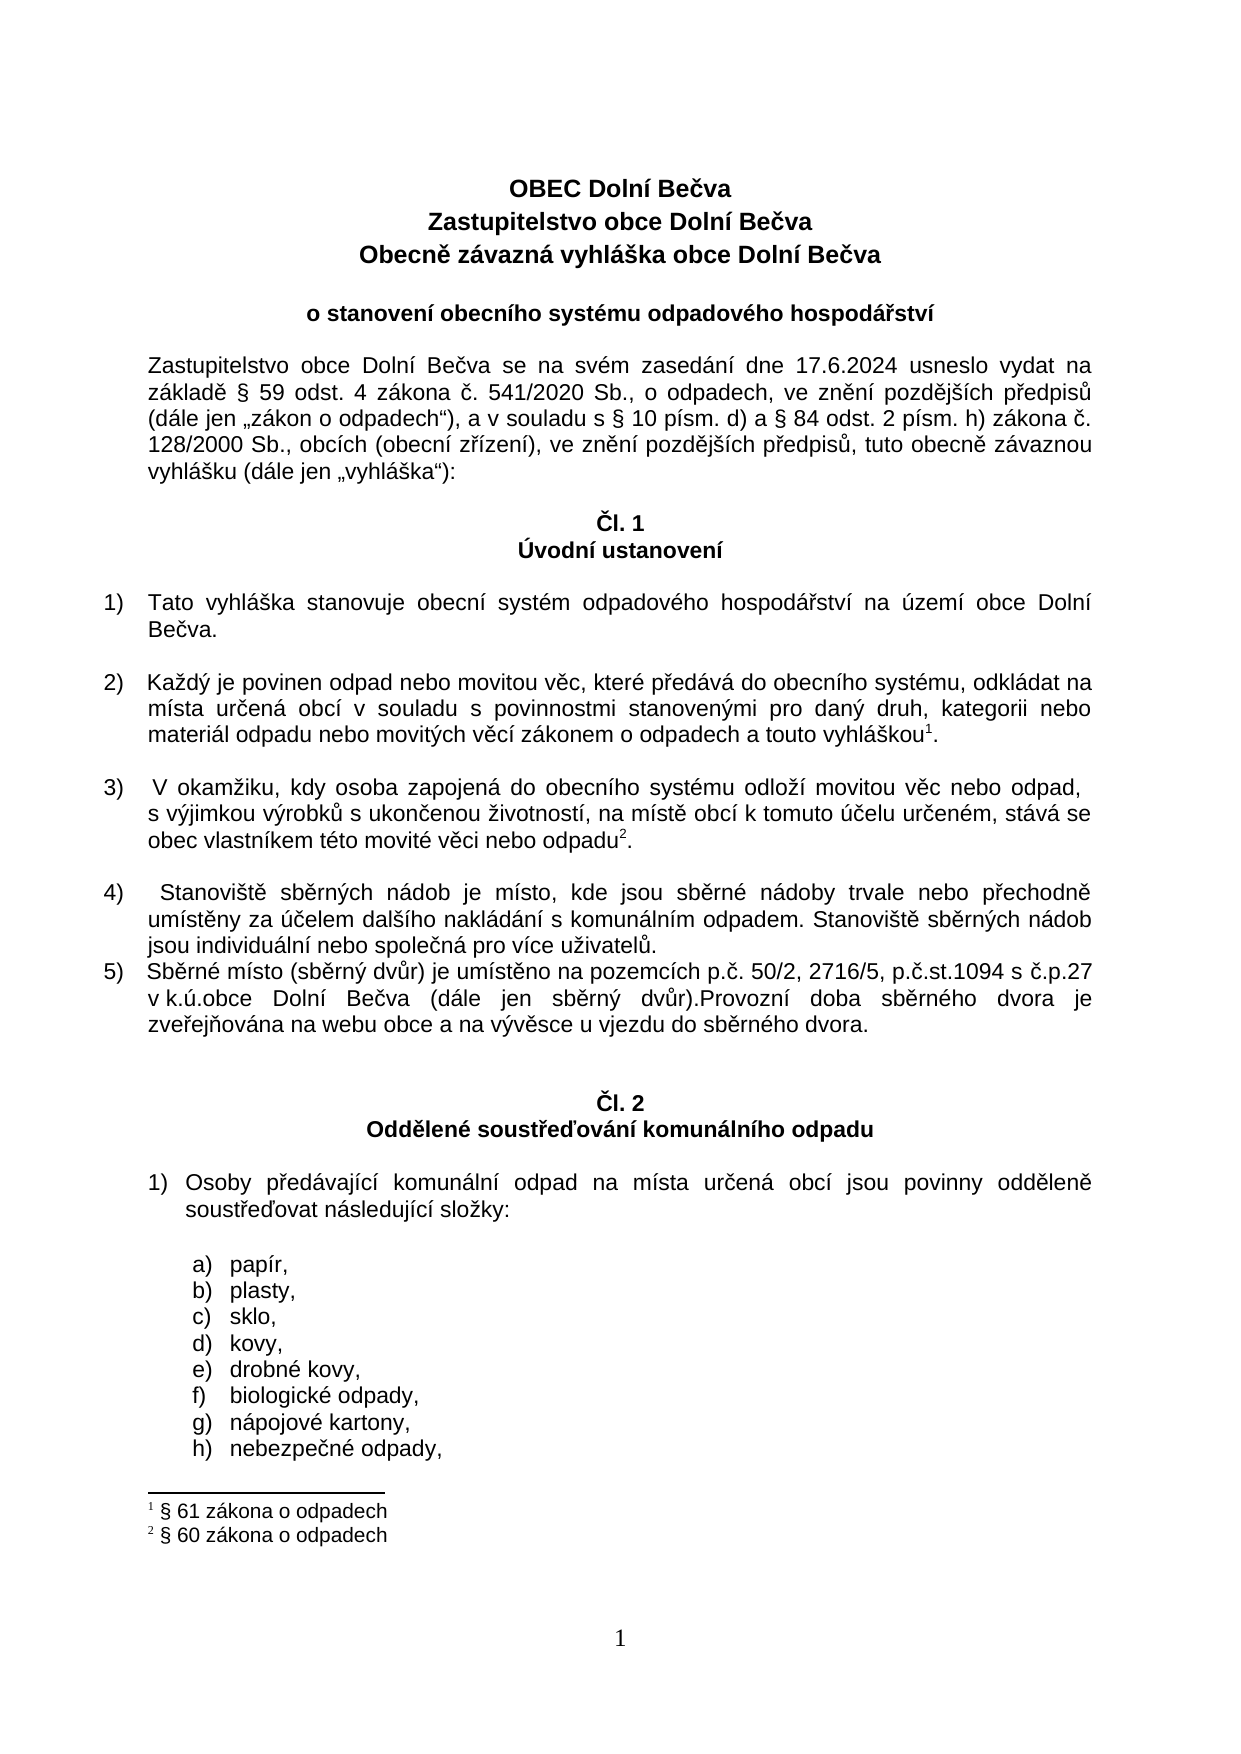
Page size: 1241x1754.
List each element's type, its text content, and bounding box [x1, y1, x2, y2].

list nápojové kartony, [192, 1409, 1092, 1435]
list biologické odpady, [192, 1382, 1092, 1409]
text Zastupitelstvo obce Dolní Bečva se na svém zasedání dne 17.6.2024 usneslo vydat na základě § 59 odst. 4 zákona č. 541/2020 Sb., o odpadech, ve znění pozdějších předpisů (dále jen „zákon o odpadech“), a v souladu s § 10 písm. d) a § 84 odst. 2 písm. h) zákona č. 128/2000 Sb., obcích (obecní zřízení), ve znění pozdějších předpisů, tuto obecně závaznou vyhlášku (dále jen „vyhláška“): [148, 352, 1092, 484]
text Zastupitelstvo obce Dolní Bečva [148, 207, 1092, 236]
text Oddělené soustřeďování komunálního odpadu [148, 1116, 1092, 1143]
text Čl. 1 [148, 510, 1092, 537]
text Obecně závazná vyhláška obce Dolní Bečva [148, 240, 1092, 269]
list Osoby předávající komunální odpad na místa určená obcí jsou povinny odděleně soustřeďovat následující složky: [148, 1169, 1092, 1222]
list nebezpečné odpady, [192, 1435, 1092, 1461]
list papír, [192, 1251, 1092, 1277]
list V okamžiku, kdy osoba zapojená do obecního systému odloží movitou věc nebo odpad, s výjimkou výrobků s ukončenou životností, na místě obcí k tomuto účelu určeném, stává se obec vlastníkem této movité věci nebo odpadu. [103, 774, 1092, 853]
subtitle Úvodní ustanovení [148, 537, 1092, 563]
list Stanoviště sběrných nádob je místo, kde jsou sběrné nádoby trvale nebo přechodně umístěny za účelem dalšího nakládání s komunálním odpadem. Stanoviště sběrných nádob jsou individuální nebo společná pro více uživatelů. [103, 879, 1092, 958]
list drobné kovy, [192, 1356, 1092, 1382]
text OBEC Dolní Bečva [148, 174, 1092, 203]
list plasty, [192, 1277, 1092, 1303]
list kovy, [192, 1330, 1092, 1356]
text o stanovení obecního systému odpadového hospodářství [148, 299, 1092, 326]
list Tato vyhláška stanovuje obecní systém odpadového hospodářství na území obce Dolní Bečva. [103, 589, 1092, 642]
list Sběrné místo (sběrný dvůr) je umístěno na pozemcích p.č. 50/2, 2716/5, p.č.st.1094 s č.p.27 v k.ú.obce Dolní Bečva (dále jen sběrný dvůr).Provozní doba sběrného dvora je zveřejňována na webu obce a na vývěsce u vjezdu do sběrného dvora. [103, 958, 1092, 1037]
list Každý je povinen odpad nebo movitou věc, které předává do obecního systému, odkládat na místa určená obcí v souladu s povinnostmi stanovenými pro daný druh, kategorii nebo materiál odpadu nebo movitých věcí zákonem o odpadech a touto vyhláškou. [103, 668, 1092, 747]
list sklo, [192, 1303, 1092, 1330]
text Čl. 2 [148, 1090, 1092, 1116]
